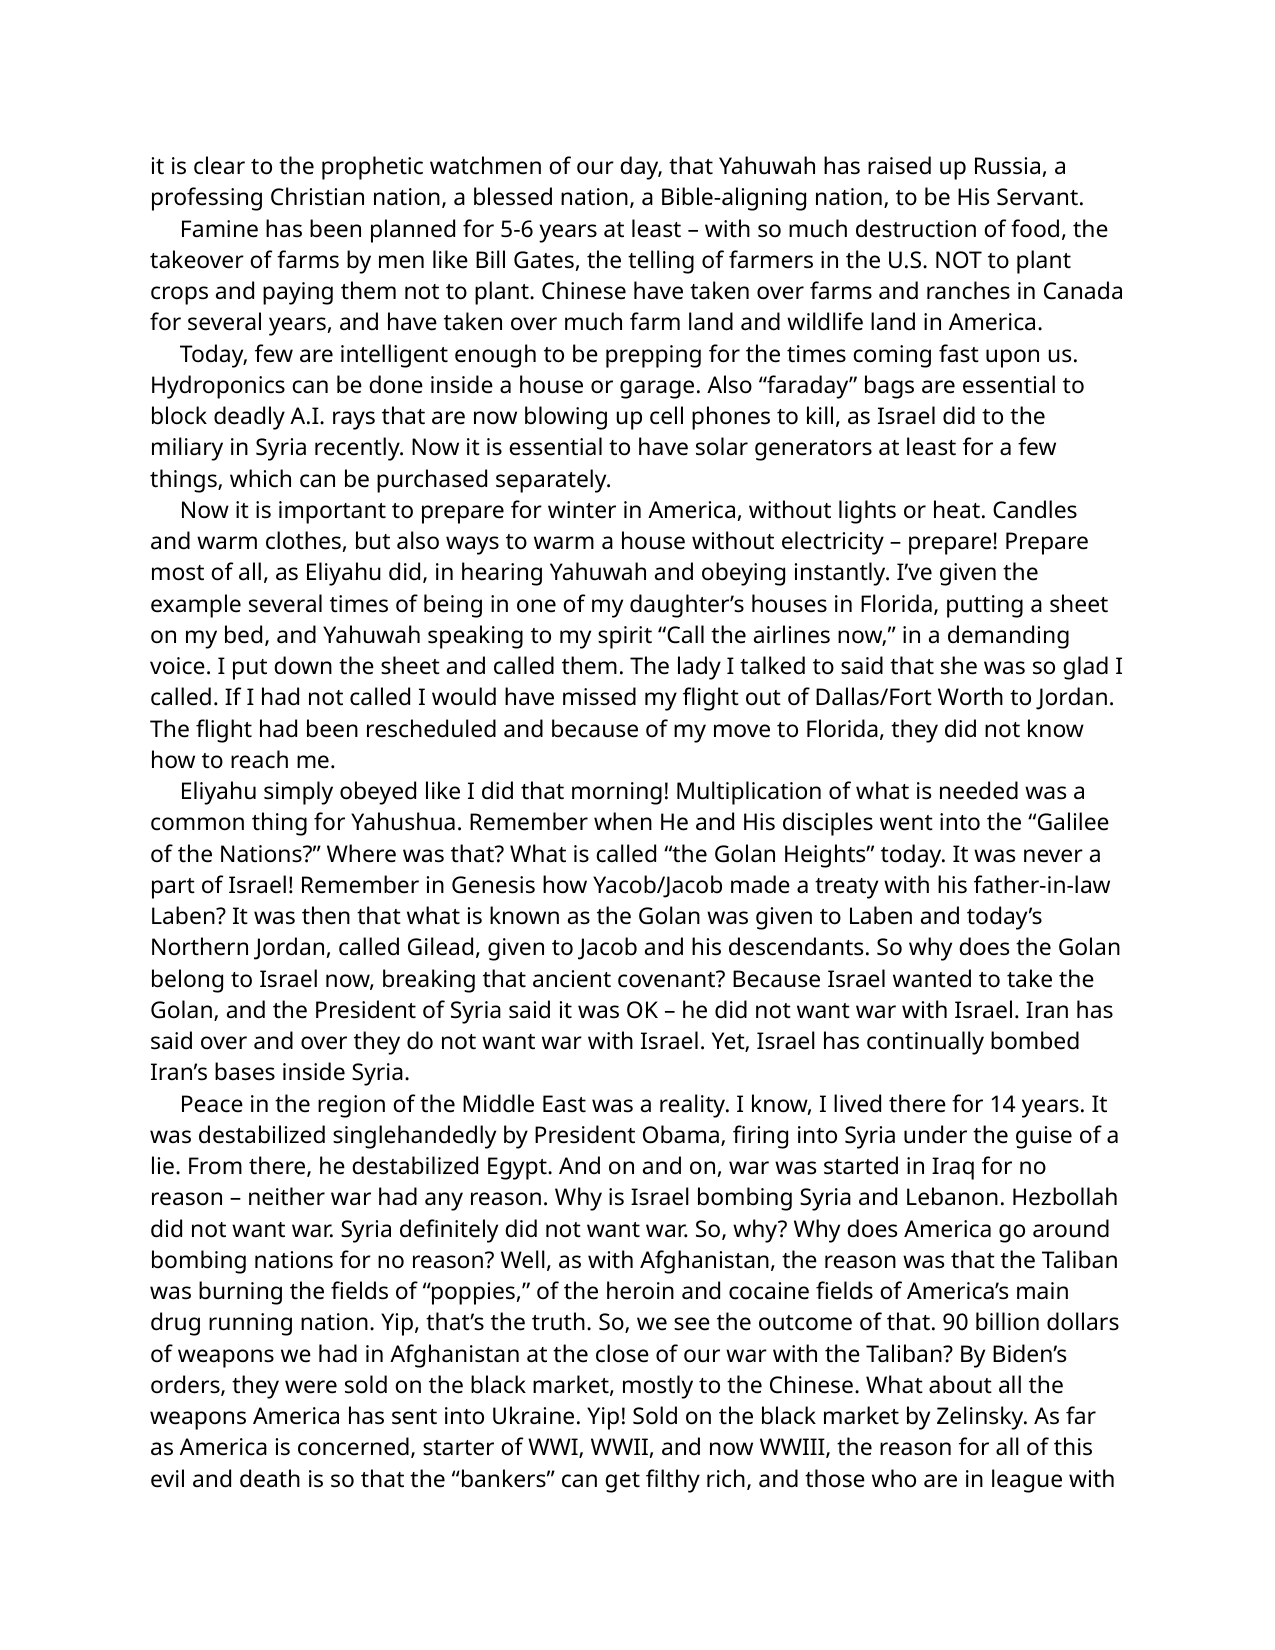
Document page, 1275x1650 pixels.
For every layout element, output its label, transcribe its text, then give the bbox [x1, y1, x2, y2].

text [150, 150, 1125, 212]
text Today, few are intelligent enough to be prepping for the times coming fast upon us. Hydroponics can be done inside a house or garage. Also “faraday” bags are essential to block deadly A.I. rays that are now blowing up cell phones to kill, as Israel did to the miliary in Syria recently. Now it is essential to have solar generators at least for a few things, which can be purchased separately. [150, 337, 1125, 494]
text Eliyahu simply obeyed like I did that morning! Multiplication of what is needed was a common thing for Yahushua. Remember when He and His disciples went into the “Galilee of the Nations?” Where was that? What is called “the Golan Heights” today. It was never a part of Israel! Remember in Genesis how Yacob/Jacob made a treaty with his father-in-law Laben? It was then that what is known as the Golan was given to Laben and today’s Northern Jordan, called Gilead, given to Jacob and his descendants. So why does the Golan belong to Israel now, breaking that ancient covenant? Because Israel wanted to take the Golan, and the President of Syria said it was OK – he did not want war with Israel. Iran has said over and over they do not want war with Israel. Yet, Israel has continually bombed Iran’s bases inside Syria. [150, 775, 1125, 1087]
text Famine has been planned for 5-6 years at least – with so much destruction of food, the takeover of farms by men like Bill Gates, the telling of farmers in the U.S. NOT to plant crops and paying them not to plant. Chinese have taken over farms and ranches in Canada for several years, and have taken over much farm land and wildlife land in America. [150, 212, 1125, 337]
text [150, 1087, 1125, 1494]
text Now it is important to prepare for winter in America, without lights or heat. Candles and warm clothes, but also ways to warm a house without electricity – prepare! Prepare most of all, as Eliyahu did, in hearing Yahuwah and obeying instantly. I’ve given the example several times of being in one of my daughter’s houses in Florida, putting a sheet on my bed, and Yahuwah speaking to my spirit “Call the airlines now,” in a demanding voice. I put down the sheet and called them. The lady I talked to said that she was so glad I called. If I had not called I would have missed my flight out of Dallas/Fort Worth to Jordan. The flight had been rescheduled and because of my move to Florida, they did not know how to reach me. [150, 494, 1125, 775]
